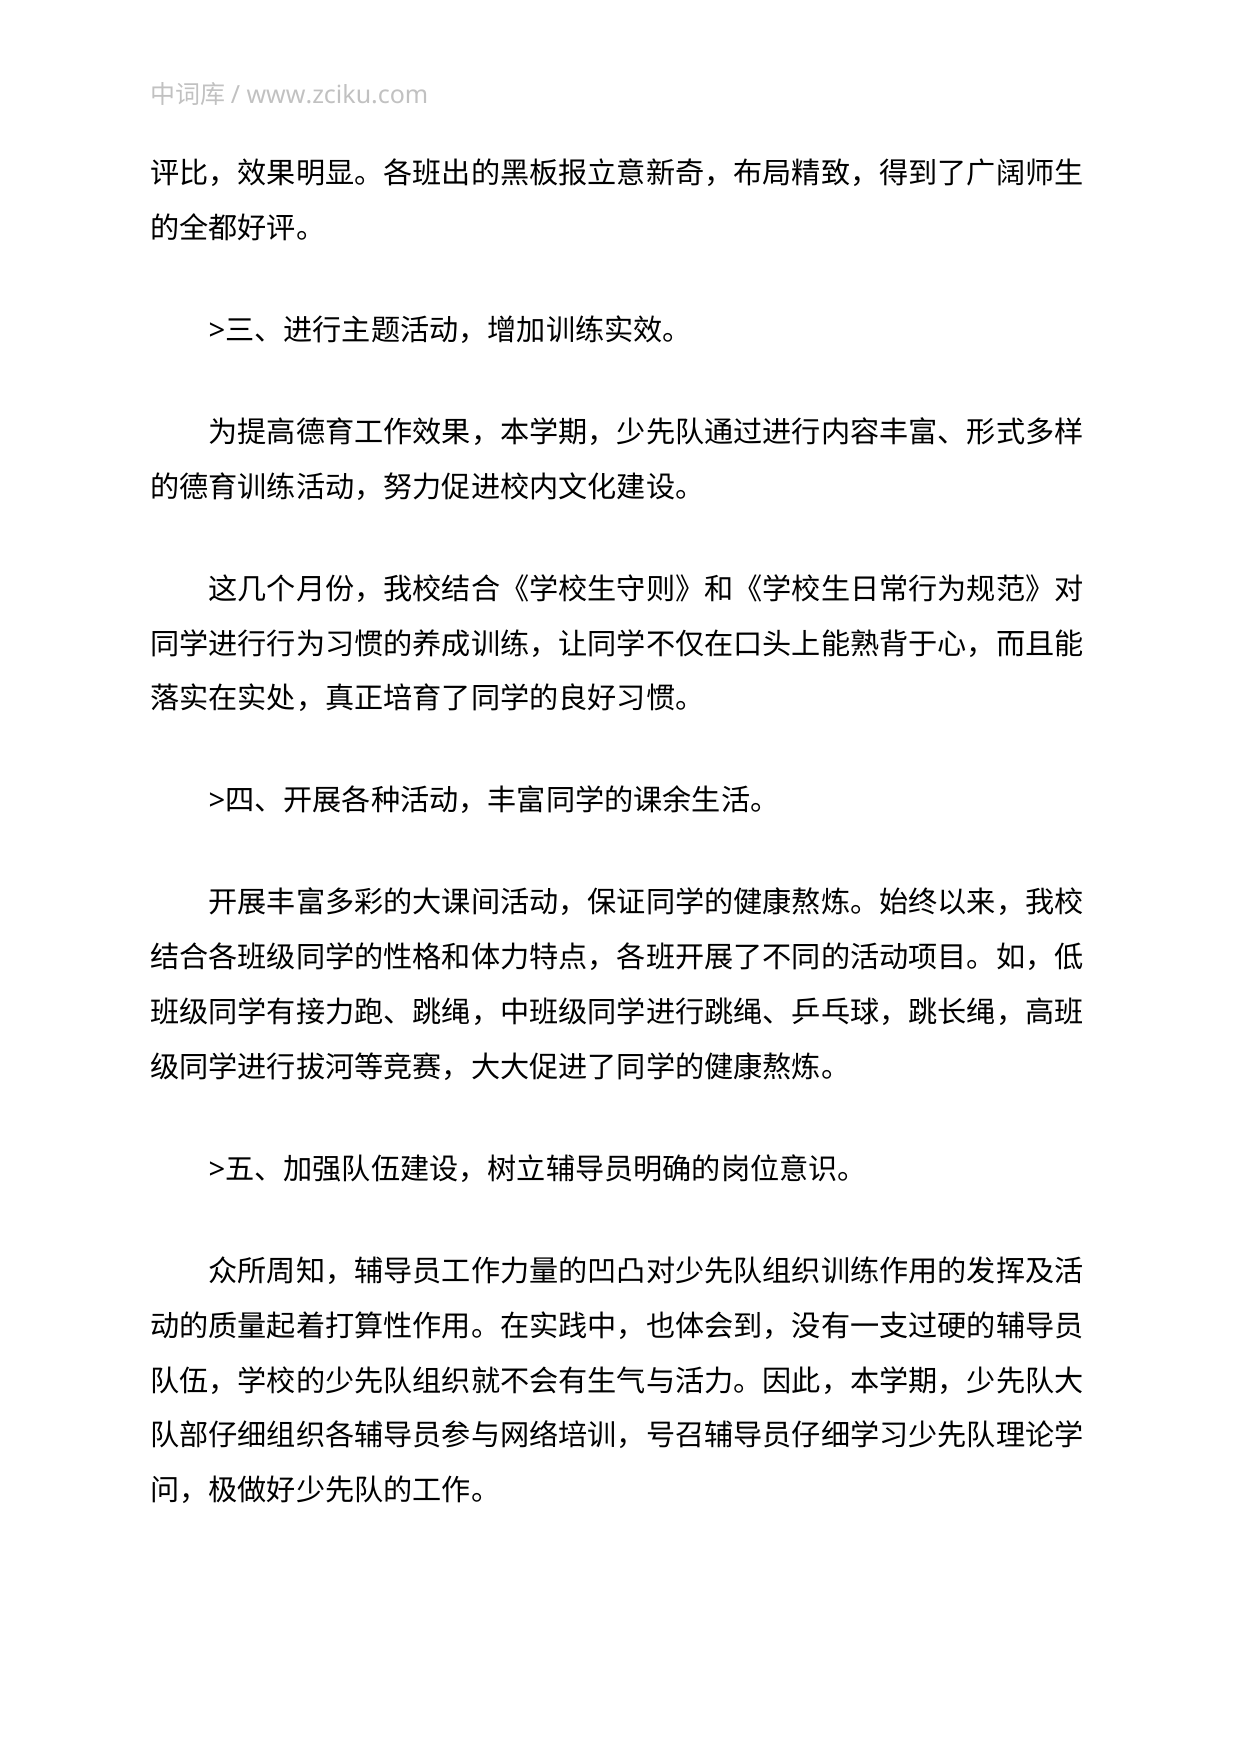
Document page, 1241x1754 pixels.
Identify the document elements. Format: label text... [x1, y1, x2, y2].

text >四、开展各种活动，丰富同学的课余生活。 [150, 777, 1090, 819]
text 众所周知，辅导员工作力量的凹凸对少先队组织训练作用的发挥及活动的质量起着打算性作用。在实践中，也体会到，没有一支过硬的辅导员队伍，学校的少先队组织就不会有生气与活力。因此，本学期，少先队大队部仔细组织各辅导员参与网络培训，号召辅导员仔细学习少先队理论学问，极做好少先队的工作。 [150, 1247, 1090, 1509]
text >五、加强队伍建设，树立辅导员明确的岗位意识。 [150, 1145, 1090, 1188]
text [150, 150, 1090, 247]
text 为提高德育工作效果，本学期，少先队通过进行内容丰富、形式多样的德育训练活动，努力促进校内文化建设。 [150, 409, 1090, 506]
text 这几个月份，我校结合《学校生守则》和《学校生日常行为规范》对同学进行行为习惯的养成训练，让同学不仅在口头上能熟背于心，而且能落实在实处，真正培育了同学的良好习惯。 [150, 565, 1090, 717]
text 开展丰富多彩的大课间活动，保证同学的健康熬炼。始终以来，我校结合各班级同学的性格和体力特点，各班开展了不同的活动项目。如，低班级同学有接力跑、跳绳，中班级同学进行跳绳、乒乓球，跳长绳，高班级同学进行拔河等竞赛，大大促进了同学的健康熬炼。 [150, 879, 1090, 1086]
text >三、进行主题活动，增加训练实效。 [150, 307, 1090, 349]
